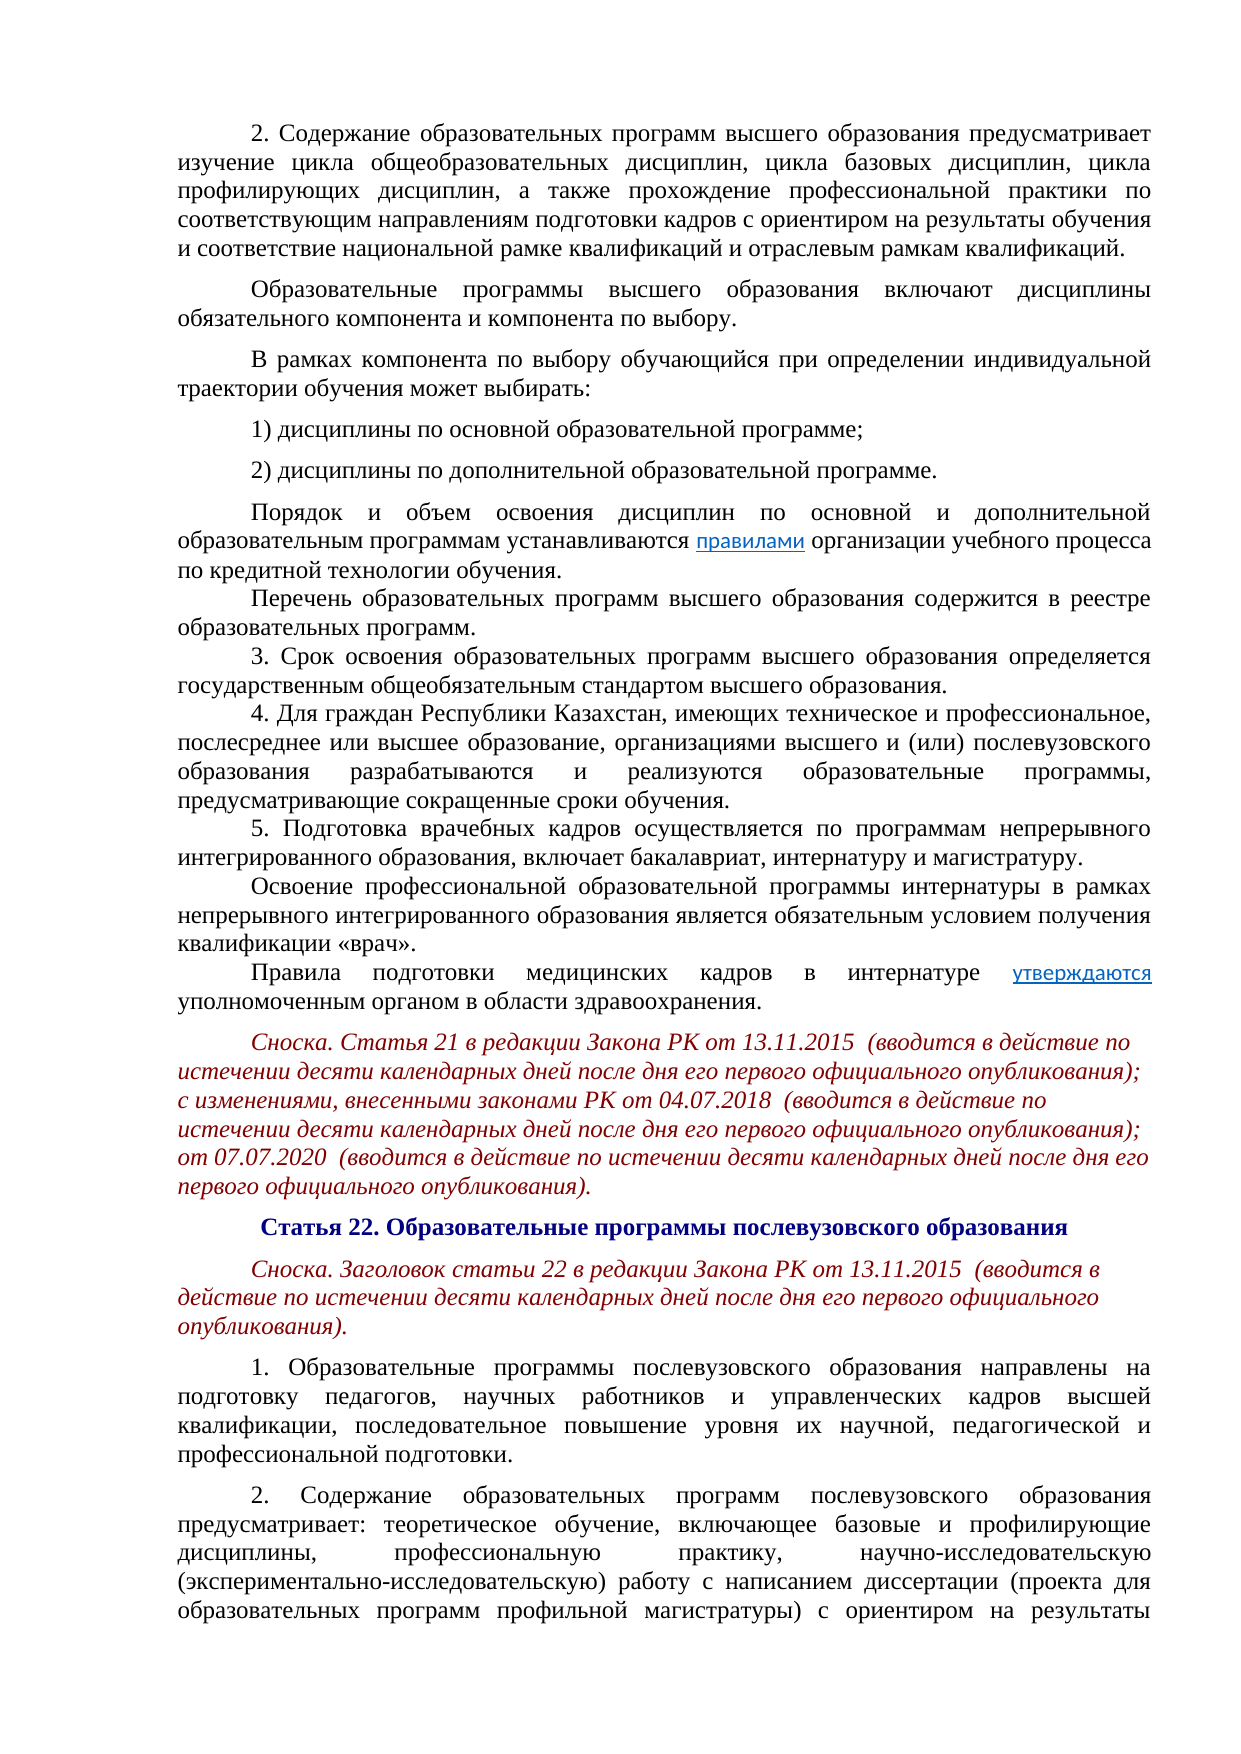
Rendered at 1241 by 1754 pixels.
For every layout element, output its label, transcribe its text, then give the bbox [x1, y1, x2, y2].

text Освоение профессиональной образовательной программы интернатуры в рамках непрерывного интегрированного образования является обязательным условием получения квалификации «врач». [177, 871, 1152, 957]
text 2) дисциплины по дополнительной образовательной программе. [177, 456, 1152, 484]
text 4. Для граждан Республики Казахстан, имеющих техническое и профессиональное, послесреднее или высшее образование, организациями высшего и (или) послевузовского образования разрабатываются и реализуются образовательные программы, предусматривающие сокращенные сроки обучения. [177, 698, 1152, 813]
text 3. Срок освоения образовательных программ высшего образования определяется государственным общеобязательным стандартом высшего образования. [177, 641, 1152, 698]
text Образовательные программы высшего образования включают дисциплины обязательного компонента и компонента по выбору. [177, 274, 1152, 332]
text 2. Содержание образовательных программ высшего образования предусматривает изучение цикла общеобразовательных дисциплин, цикла базовых дисциплин, цикла профилирующих дисциплин, а также прохождение профессиональной практики по соответствующим направлениям подготовки кадров с ориентиром на результаты обучения и соответствие национальной рамке квалификаций и отраслевым рамкам квалификаций. [177, 118, 1152, 262]
text 1) дисциплины по основной образовательной программе; [177, 414, 1152, 443]
text Порядок и объем освоения дисциплин по основной и дополнительной образовательным программам устанавливаются правилами организации учебного процесса по кредитной технологии обучения. [177, 497, 1152, 583]
text 1. Образовательные программы послевузовского образования направлены на подготовку педагогов, научных работников и управленческих кадров высшей квалификации, последовательное повышение уровня их научной, педагогической и профессиональной подготовки. [177, 1352, 1152, 1467]
text Перечень образовательных программ высшего образования содержится в реестре образовательных программ. [177, 583, 1152, 641]
text Сноска. Заголовок статьи 22 в редакции Закона РК от 13.11.2015 № 398-V (вводится в действие по истечении десяти календарных дней после дня его первого официального опубликования). [177, 1254, 1152, 1340]
text 5. Подготовка врачебных кадров осуществляется по программам непрерывного интегрированного образования, включает бакалавриат, интернатуру и магистратуру. [177, 813, 1152, 871]
text В рамках компонента по выбору обучающийся при определении индивидуальной траектории обучения может выбирать: [177, 344, 1152, 402]
text Статья 22. Образовательные программы послевузовского образования [177, 1212, 1152, 1241]
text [177, 1480, 1152, 1624]
text Правила подготовки медицинских кадров в интернатуре утверждаются уполномоченным органом в области здравоохранения. [177, 957, 1152, 1015]
text Сноска. Статья 21 в редакции Закона РК от 13.11.2015 № 398-V (вводится в действие по истечении десяти календарных дней после дня его первого официального опубликования); с изменениями, внесенными законами РК от 04.07.2018 № 171-VI (вводится в действие по истечении десяти календарных дней после дня его первого официального опубликования); от 07.07.2020 № 361-VI (вводится в действие по истечении десяти календарных дней после дня его первого официального опубликования). [177, 1027, 1152, 1200]
